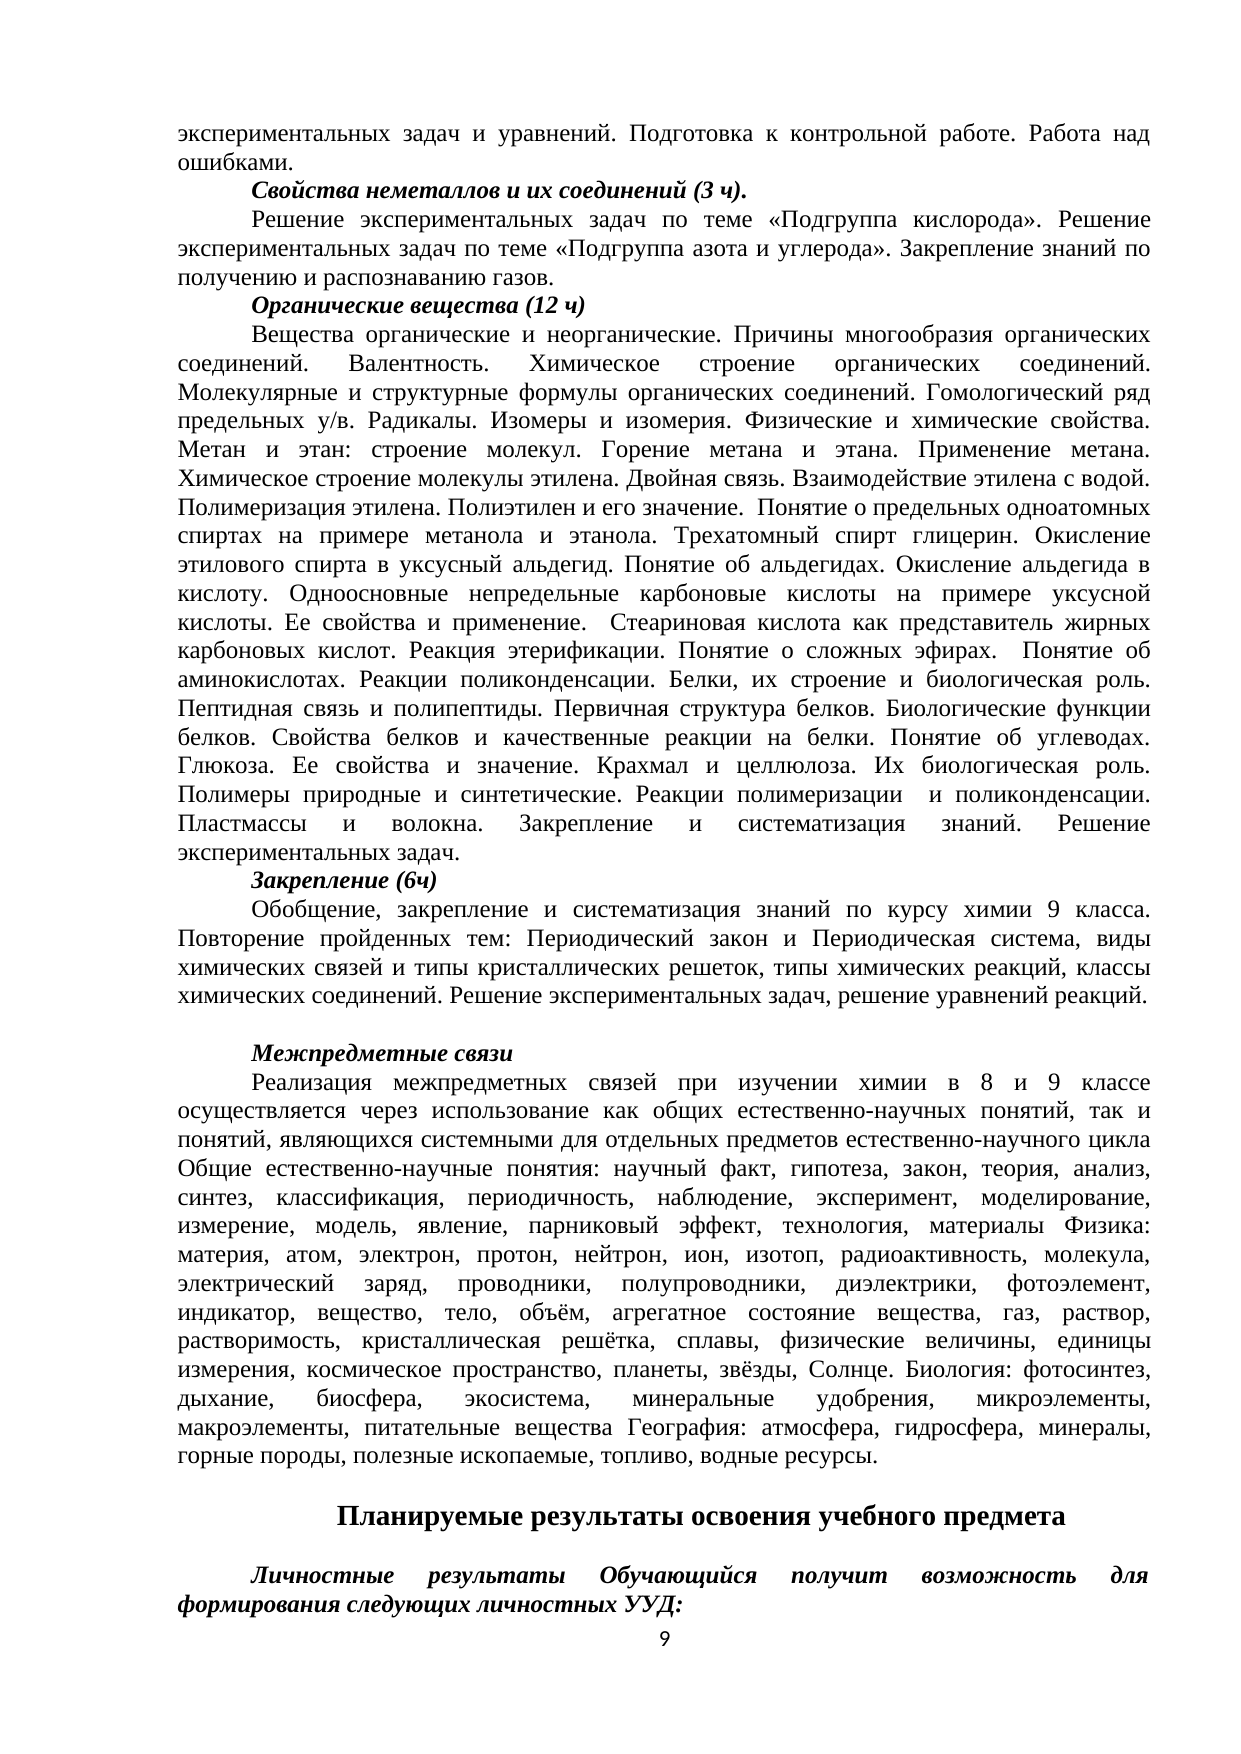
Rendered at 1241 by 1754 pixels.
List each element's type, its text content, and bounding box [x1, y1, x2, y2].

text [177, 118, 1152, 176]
text Личностные результаты Обучающийся получит возможность для формирования следующих личностных УУД: [177, 1560, 1152, 1618]
text Планируемые результаты освоения учебного предмета [177, 1498, 1152, 1532]
text Обобщение, закрепление и систематизация знаний по курсу химии 9 класса. Повторение пройденных тем: Периодический закон и Периодическая система, виды химических связей и типы кристаллических решеток, типы химических реакций, классы химических соединений. Решение экспериментальных задач, решение уравнений реакций. [177, 894, 1152, 1009]
text Решение экспериментальных задач по теме «Подгруппа кислорода». Решение экспериментальных задач по теме «Подгруппа азота и углерода». Закрепление знаний по получению и распознаванию газов. [177, 204, 1152, 291]
text Межпредметные связи [177, 1038, 1152, 1067]
text Закрепление (6ч) [177, 866, 1152, 894]
text Свойства неметаллов и их соединений (3 ч). [177, 176, 1152, 204]
text Реализация межпредметных связей при изучении химии в 8 и 9 классе осуществляется через использование как общих естественно-научных понятий, так и понятий, являющихся системными для отдельных предметов естественно-научного цикла Общие естественно-научные понятия: научный факт, гипотеза, закон, теория, анализ, синтез, классификация, периодичность, наблюдение, эксперимент, моделирование, измерение, модель, явление, парниковый эффект, технология, материалы Физика: материя, атом, электрон, протон, нейтрон, ион, изотоп, радиоактивность, молекула, электрический заряд, проводники, полупроводники, диэлектрики, фотоэлемент, индикатор, вещество, тело, объём, агрегатное состояние вещества, газ, раствор, растворимость, кристаллическая решётка, сплавы, физические величины, единицы измерения, космическое пространство, планеты, звёзды, Солнце. Биология: фотосинтез, дыхание, биосфера, экосистема, минеральные удобрения, микроэлементы, макроэлементы, питательные вещества География: атмосфера, гидросфера, минералы, горные породы, полезные ископаемые, топливо, водные ресурсы. [177, 1067, 1152, 1469]
text Органические вещества (12 ч) [177, 291, 1152, 319]
text Вещества органические и неорганические. Причины многообразия органических соединений. Валентность. Химическое строение органических соединений. Молекулярные и структурные формулы органических соединений. Гомологический ряд предельных у/в. Радикалы. Изомеры и изомерия. Физические и химические свойства. Метан и этан: строение молекул. Горение метана и этана. Применение метана. Химическое строение молекулы этилена. Двойная связь. Взаимодействие этилена с водой. Полимеризация этилена. Полиэтилен и его значение. Понятие о предельных одноатомных спиртах на примере метанола и этанола. Трехатомный спирт глицерин. Окисление этилового спирта в уксусный альдегид. Понятие об альдегидах. Окисление альдегида в кислоту. Одноосновные непредельные карбоновые кислоты на примере уксусной кислоты. Ее свойства и применение. Стеариновая кислота как представитель жирных карбоновых кислот. Реакция этерификации. Понятие о сложных эфирах. Понятие об аминокислотах. Реакции поликонденсации. Белки, их строение и биологическая роль. Пептидная связь и полипептиды. Первичная структура белков. Биологические функции белков. Свойства белков и качественные реакции на белки. Понятие об углеводах. Глюкоза. Ее свойства и значение. Крахмал и целлюлоза. Их биологическая роль. Полимеры природные и синтетические. Реакции полимеризации и поликонденсации. Пластмассы и волокна. Закрепление и систематизация знаний. Решение экспериментальных задач. [177, 319, 1152, 866]
